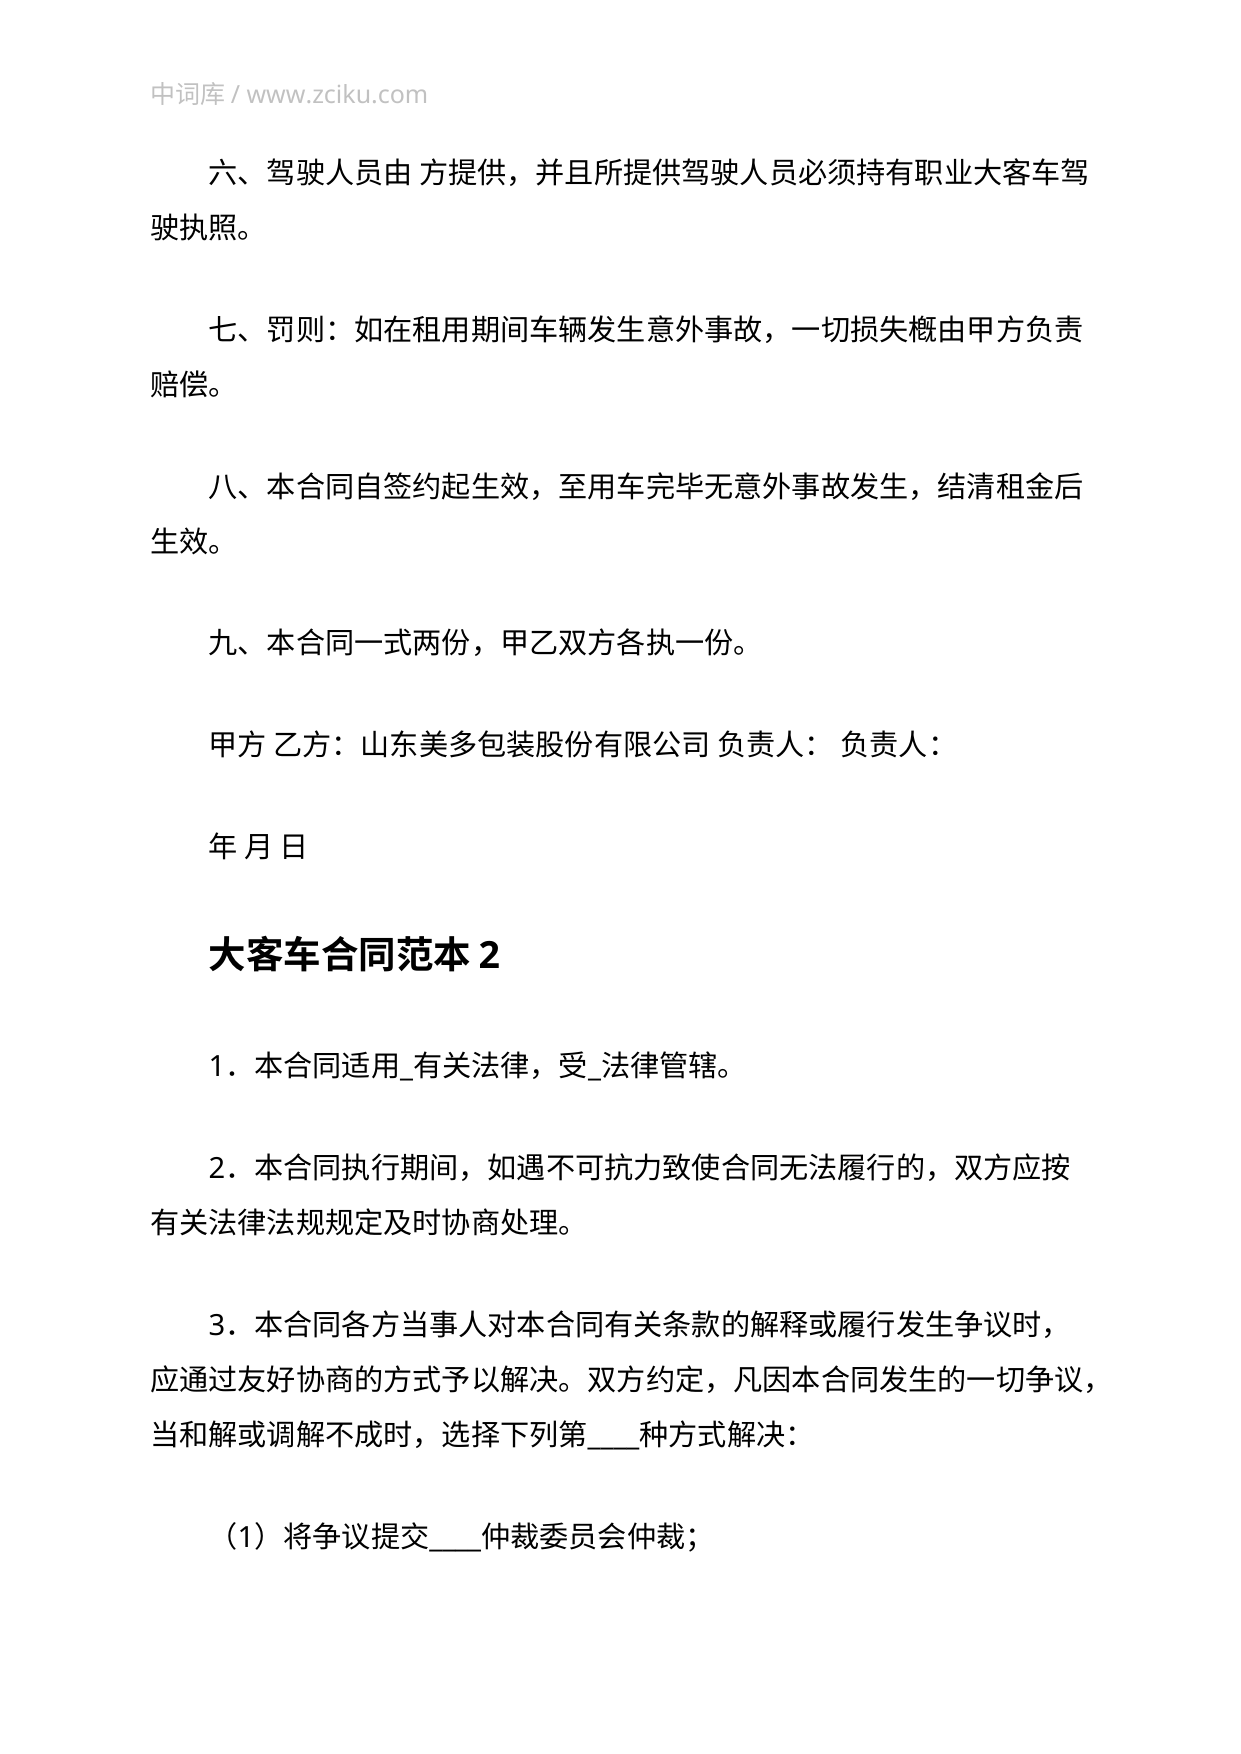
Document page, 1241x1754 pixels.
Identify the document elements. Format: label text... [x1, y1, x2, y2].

text 年 月 日 [150, 823, 1090, 866]
text 六、驾驶人员由 方提供，并且所提供驾驶人员必须持有职业大客车驾驶执照。 [150, 150, 1090, 247]
text 八、本合同自签约起生效，至用车完毕无意外事故发生，结清租金后生效。 [150, 463, 1090, 561]
text 1．本合同适用_有关法律，受_法律管辖。 [150, 1043, 1090, 1085]
text （1）将争议提交____仲裁委员会仲裁； [150, 1513, 1090, 1556]
text 3．本合同各方当事人对本合同有关条款的解释或履行发生争议时，应通过友好协商的方式予以解决。双方约定，凡因本合同发生的一切争议，当和解或调解不成时，选择下列第____种方式解决： [150, 1302, 1090, 1454]
text 2．本合同执行期间，如遇不可抗力致使合同无法履行的，双方应按有关法律法规规定及时协商处理。 [150, 1145, 1090, 1242]
text 九、本合同一式两份，甲乙双方各执一份。 [150, 620, 1090, 662]
text 大客车合同范本2 [150, 925, 1090, 980]
text 七、罚则：如在租用期间车辆发生意外事故，一切损失槪由甲方负责赔偿。 [150, 307, 1090, 404]
text 甲方 乙方：山东美多包装股份有限公司 负责人： 负责人： [150, 722, 1090, 764]
